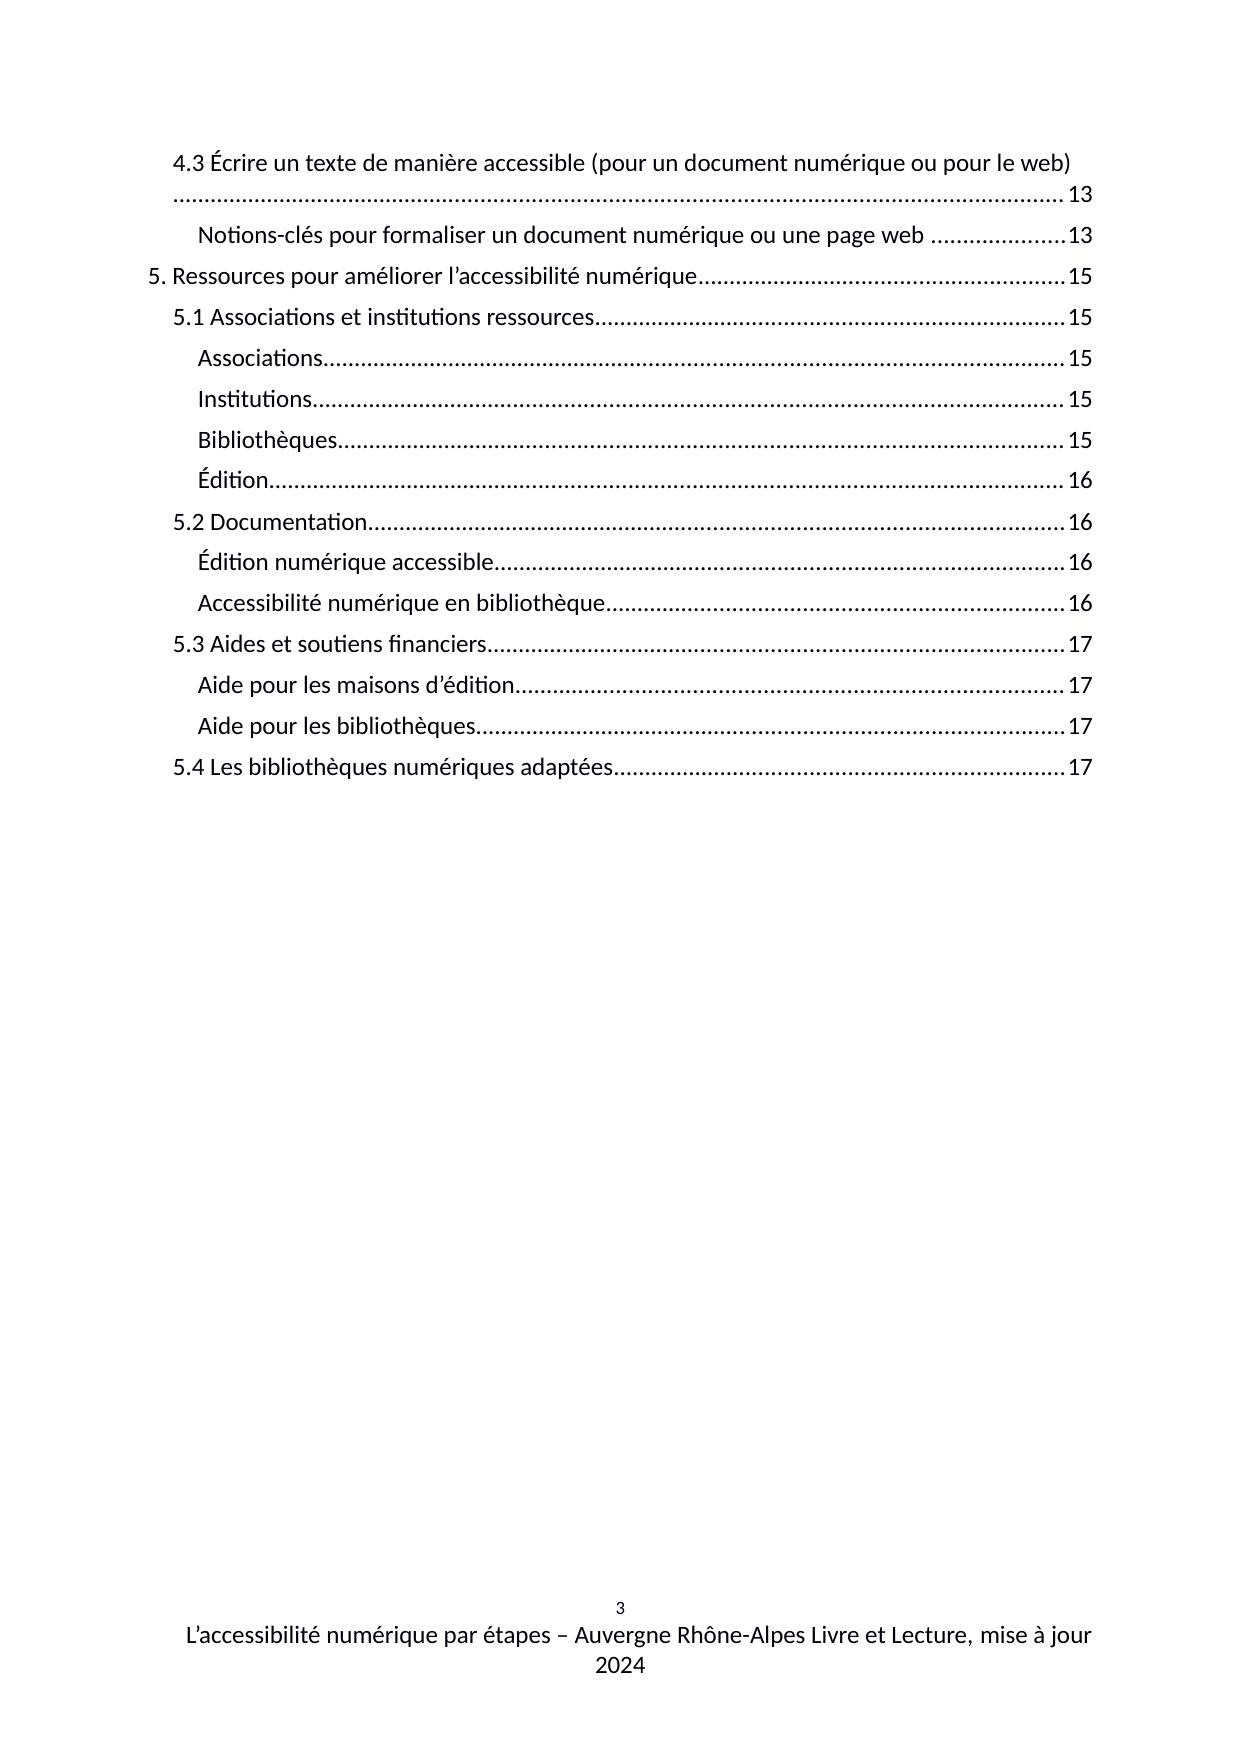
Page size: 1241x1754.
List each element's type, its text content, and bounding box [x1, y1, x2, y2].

text Édition 16 [198, 465, 1093, 495]
text Édition numérique accessible 16 [198, 547, 1093, 577]
text Bibliothèques 15 [198, 424, 1093, 454]
text 5. Ressources pour améliorer l’accessibilité numérique 15 [148, 260, 1093, 291]
text 5.4 Les bibliothèques numériques adaptées 17 [173, 751, 1093, 782]
text Accessibilité numérique en bibliothèque 16 [198, 587, 1093, 618]
text 5.1 Associations et institutions ressources 15 [173, 301, 1093, 331]
text Aide pour les maisons d’édition 17 [198, 669, 1093, 700]
text Institutions 15 [198, 383, 1093, 413]
text Associations 15 [198, 342, 1093, 372]
text Notions-clés pour formaliser un document numérique ou une page web 13 [198, 219, 1093, 249]
text 4.3 Écrire un texte de manière accessible (pour un document numérique ou pour le web) 13 [173, 148, 1093, 209]
text 5.2 Documentation 16 [173, 506, 1093, 536]
text Aide pour les bibliothèques 17 [198, 710, 1093, 741]
text 5.3 Aides et soutiens financiers 17 [173, 628, 1093, 659]
